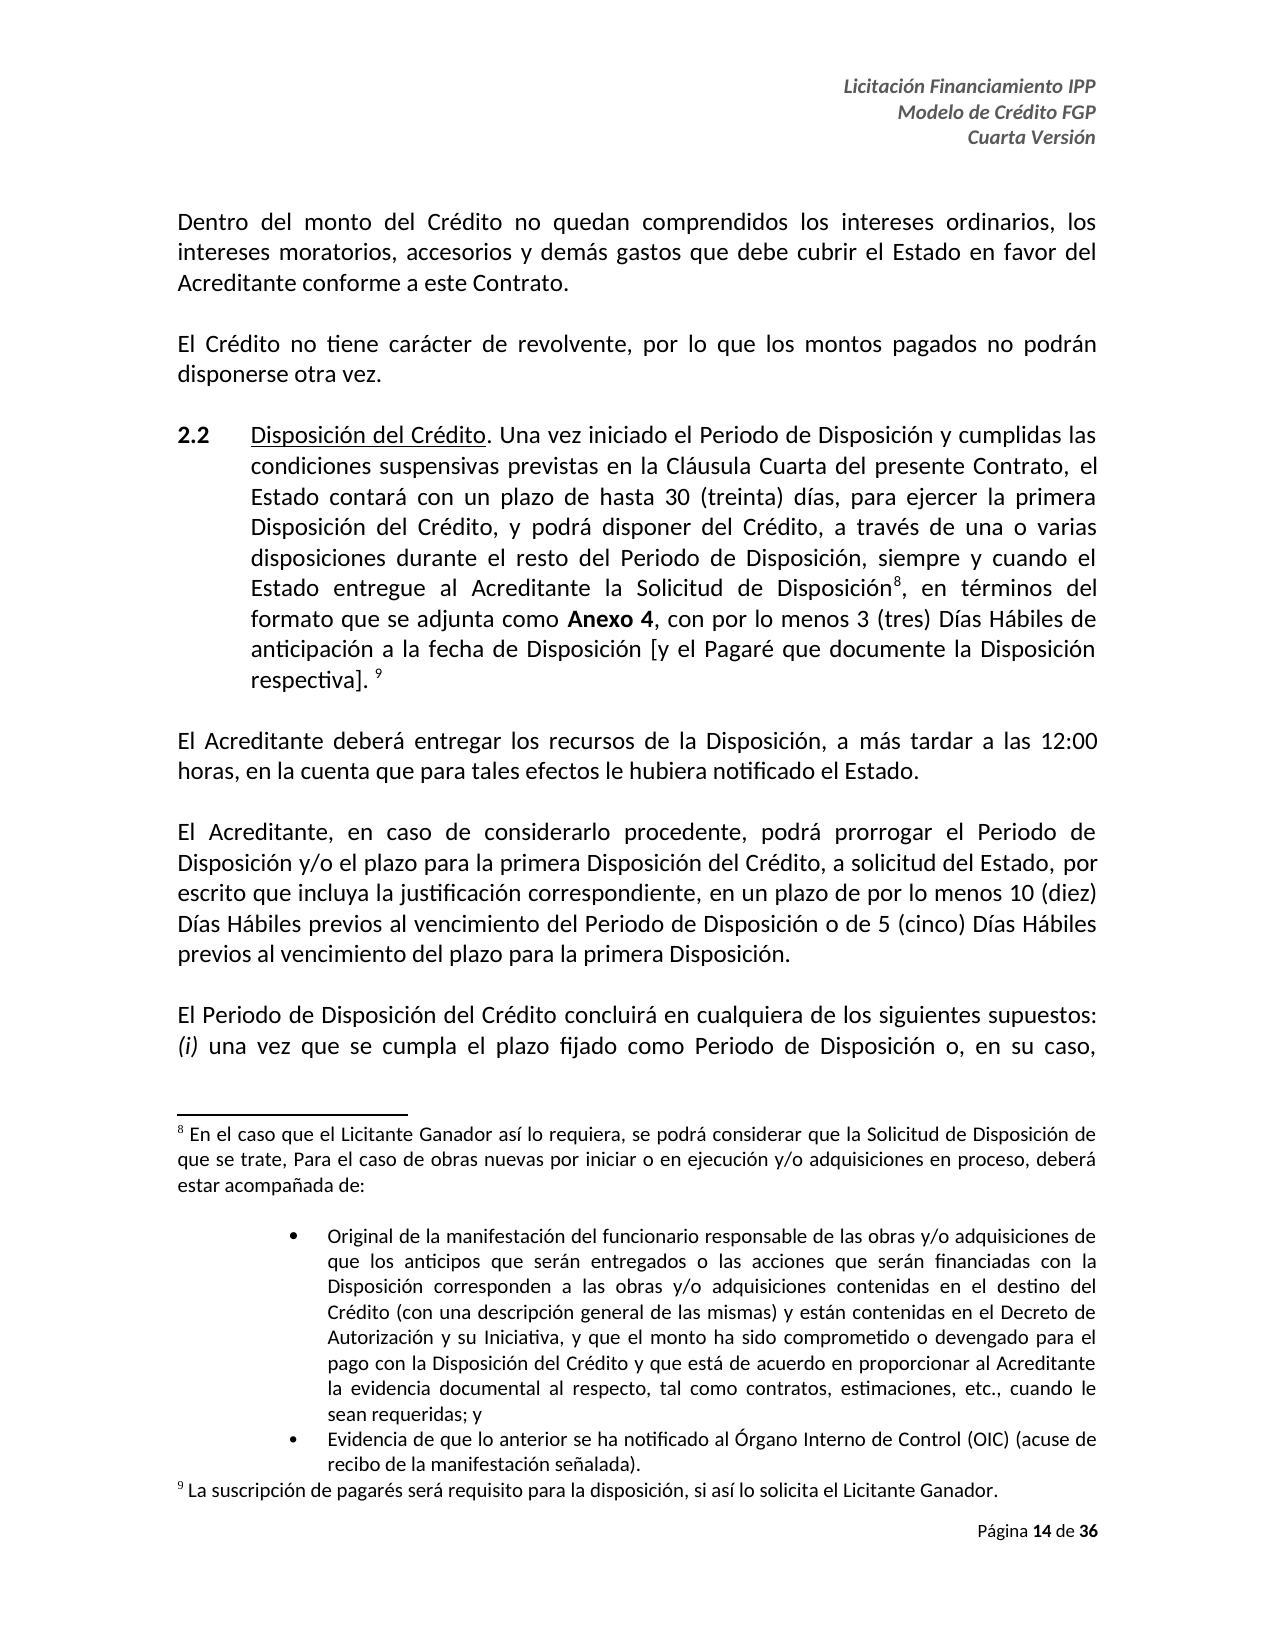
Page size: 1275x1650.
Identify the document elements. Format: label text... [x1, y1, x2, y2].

text 2.2 Disposición del Crédito. Una vez iniciado el Periodo de Disposición y cumplidas las condiciones suspensivas previstas en la Cláusula Cuarta del presente Contrato, el Estado contará con un plazo de hasta 30 (treinta) días, para ejercer la primera Disposición del Crédito, y podrá disponer del Crédito, a través de una o varias disposiciones durante el resto del Periodo de Disposición, siempre y cuando el Estado entregue al Acreditante la Solicitud de Disposición, en términos del formato que se adjunta como Anexo 4, con por lo menos 3 (tres) Días Hábiles de anticipación a la fecha de Disposición [y el Pagaré que documente la Disposición respectiva]. [177, 419, 1098, 694]
text El Crédito no tiene carácter de revolvente, por lo que los montos pagados no podrán disponerse otra vez. [177, 328, 1098, 389]
text Dentro del monto del Crédito no quedan comprendidos los intereses ordinarios, los intereses moratorios, accesorios y demás gastos que debe cubrir el Estado en favor del Acreditante conforme a este Contrato. [177, 206, 1098, 297]
text El Acreditante, en caso de considerarlo procedente, podrá prorrogar el Periodo de Disposición y/o el plazo para la primera Disposición del Crédito, a solicitud del Estado, por escrito que incluya la justificación correspondiente, en un plazo de por lo menos 10 (diez) Días Hábiles previos al vencimiento del Periodo de Disposición o de 5 (cinco) Días Hábiles previos al vencimiento del plazo para la primera Disposición. [177, 816, 1098, 969]
text El Acreditante deberá entregar los recursos de la Disposición, a más tardar a las 12:00 horas, en la cuenta que para tales efectos le hubiera notificado el Estado. [177, 725, 1098, 786]
text El Periodo de Disposición del Crédito concluirá en cualquiera de los siguientes supuestos: (i) una vez que se cumpla el plazo fijado como Periodo de Disposición o, en su caso, prórroga; (ii) cuando el Estado agote los recursos del Crédito (iii) cuando se agote el destino del Crédito o (iv) cuando el Estado así lo solicite. [177, 999, 1098, 1061]
